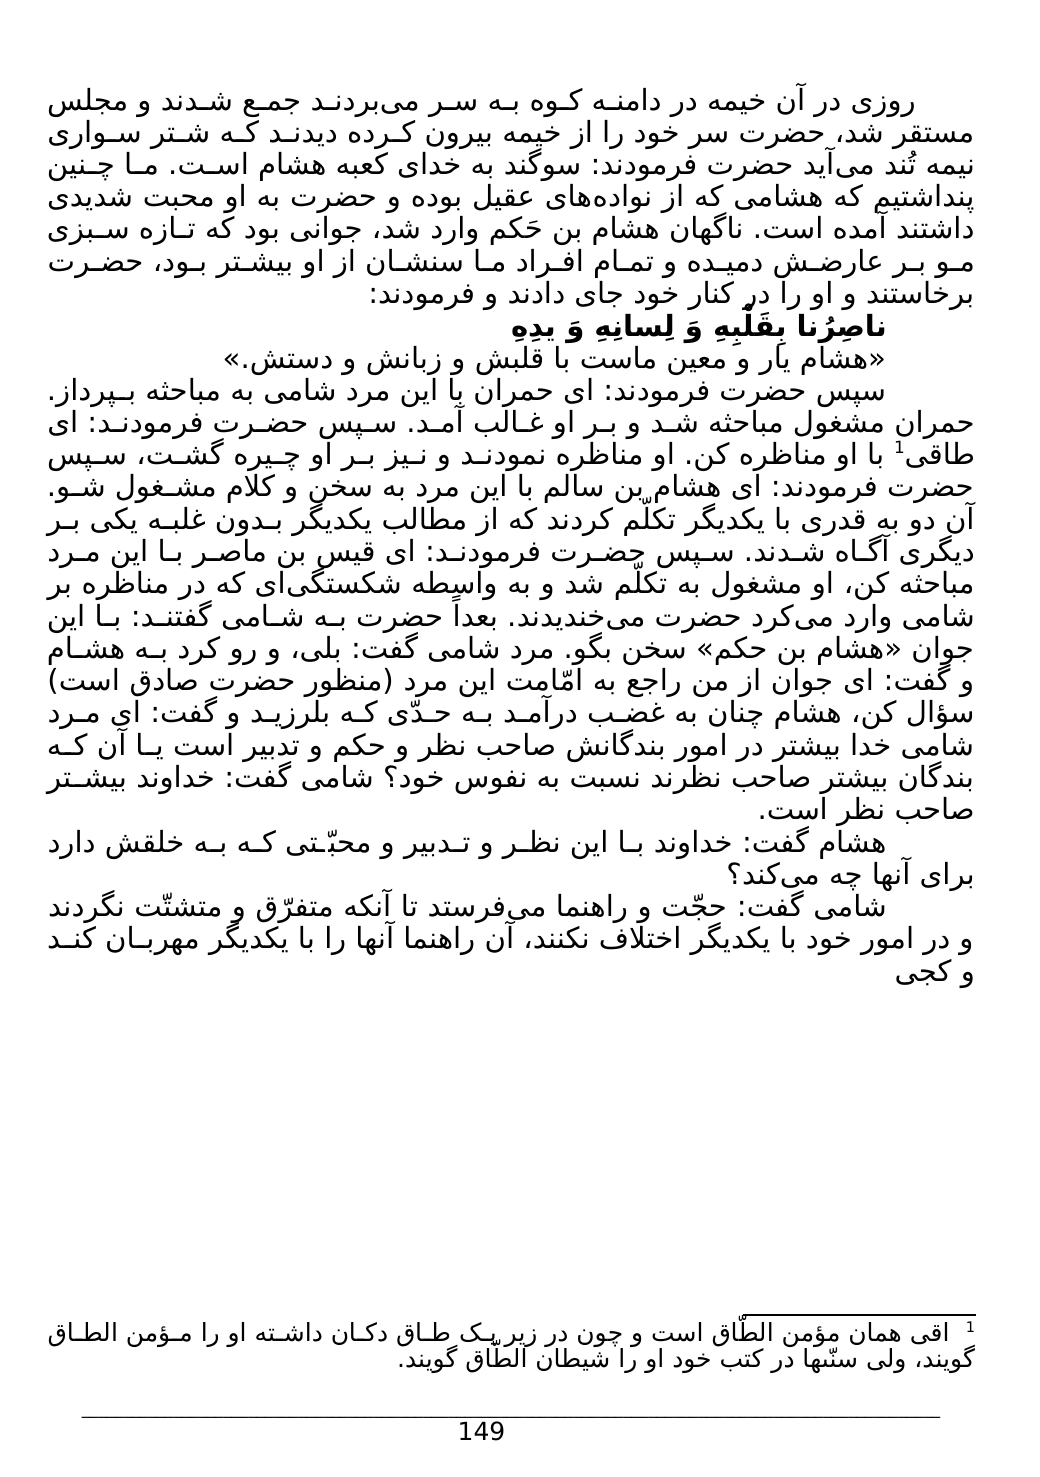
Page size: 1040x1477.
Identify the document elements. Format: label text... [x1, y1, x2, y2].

text سپس حضرت فرمودند: اى حمران با این مرد شامى به مباحثه بپرداز. حمران مشغول مباحثه شد و بر او غالب آمد. سپس حضرت فرمودند: اى طاقى‌ با او مناظره کن. او مناظره نمودند و نیز بر او چیره گشت، سپس حضرت فرمودند: اى هشام بن سالم با این مرد به سخن و کلام مشغول شو. آن دو به قدرى با یکدیگر تکلّم کردند که از مطالب یکدیگر بدون غلبه یکى بر دیگرى آگاه شدند. سپس حضرت فرمودند: اى قیس بن ماصر با این مرد مباحثه کن، او مشغول به تکلّم شد و به واسطه شکستگى‌اى که در مناظره بر شامى وارد مى‌کرد حضرت مى‌خندیدند. بعداً حضرت به شامى گفتند: با این جوان «هشام بن حکم» سخن بگو. مرد شامى گفت: بلى، و رو کرد به هشام و گفت: اى جوان از من راجع به امّامت این مرد (منظور حضرت صادق است) سؤال کن، هشام چنان به غضب درآمد به حدّى که بلرزید و گفت: اى مرد شامى خدا بیشتر در امور بندگانش صاحب نظر و حکم و تدبیر است یا آن که بندگان بیشتر صاحب نظرند نسبت به نفوس خود؟ شامى گفت: خداوند بیشتر صاحب نظر است. [47, 375, 975, 827]
text «هشام یار و معین ماست با قلبش و زبانش و دستش.» [47, 342, 975, 375]
text شامى گفت: حجّت و راهنما مى‌فرستد تا آنکه متفرّق و متشتّت نگردند و در امور خود با یکدیگر اختلاف نکنند، آن راهنما آنها را با یکدیگر مهربان کند و کجى‌ [47, 891, 975, 988]
text ناصِرُنا بِقَلْبِهِ وَ لِسانِهِ وَ یدِهِ‌ [47, 310, 975, 342]
text هشام گفت: خداوند با این نظر و تدبیر و محبّتى که به خلقش دارد براى آنها چه مى‌کند؟ [47, 827, 975, 891]
text روزى در آن خیمه در دامنه کوه به سر مى‌بردند جمع شدند و مجلس مستقر شد، حضرت سر خود را از خیمه بیرون کرده دیدند که شتر سوارى نیمه تُند مى‌آید حضرت فرمودند: سوگند به خداى کعبه هشام است. ما چنین پنداشتیم که هشامى که از نواده‌هاى عقیل بوده و حضرت به او محبت شدیدى داشتند آمده است. ناگهان هشام بن حَکم وارد شد، جوانى بود که تازه سبزى مو بر عارضش دمیده و تمام افراد ما سنشان از او بیشتر بود، حضرت برخاستند و او را در کنار خود جاى دادند و فرمودند: [47, 84, 975, 310]
